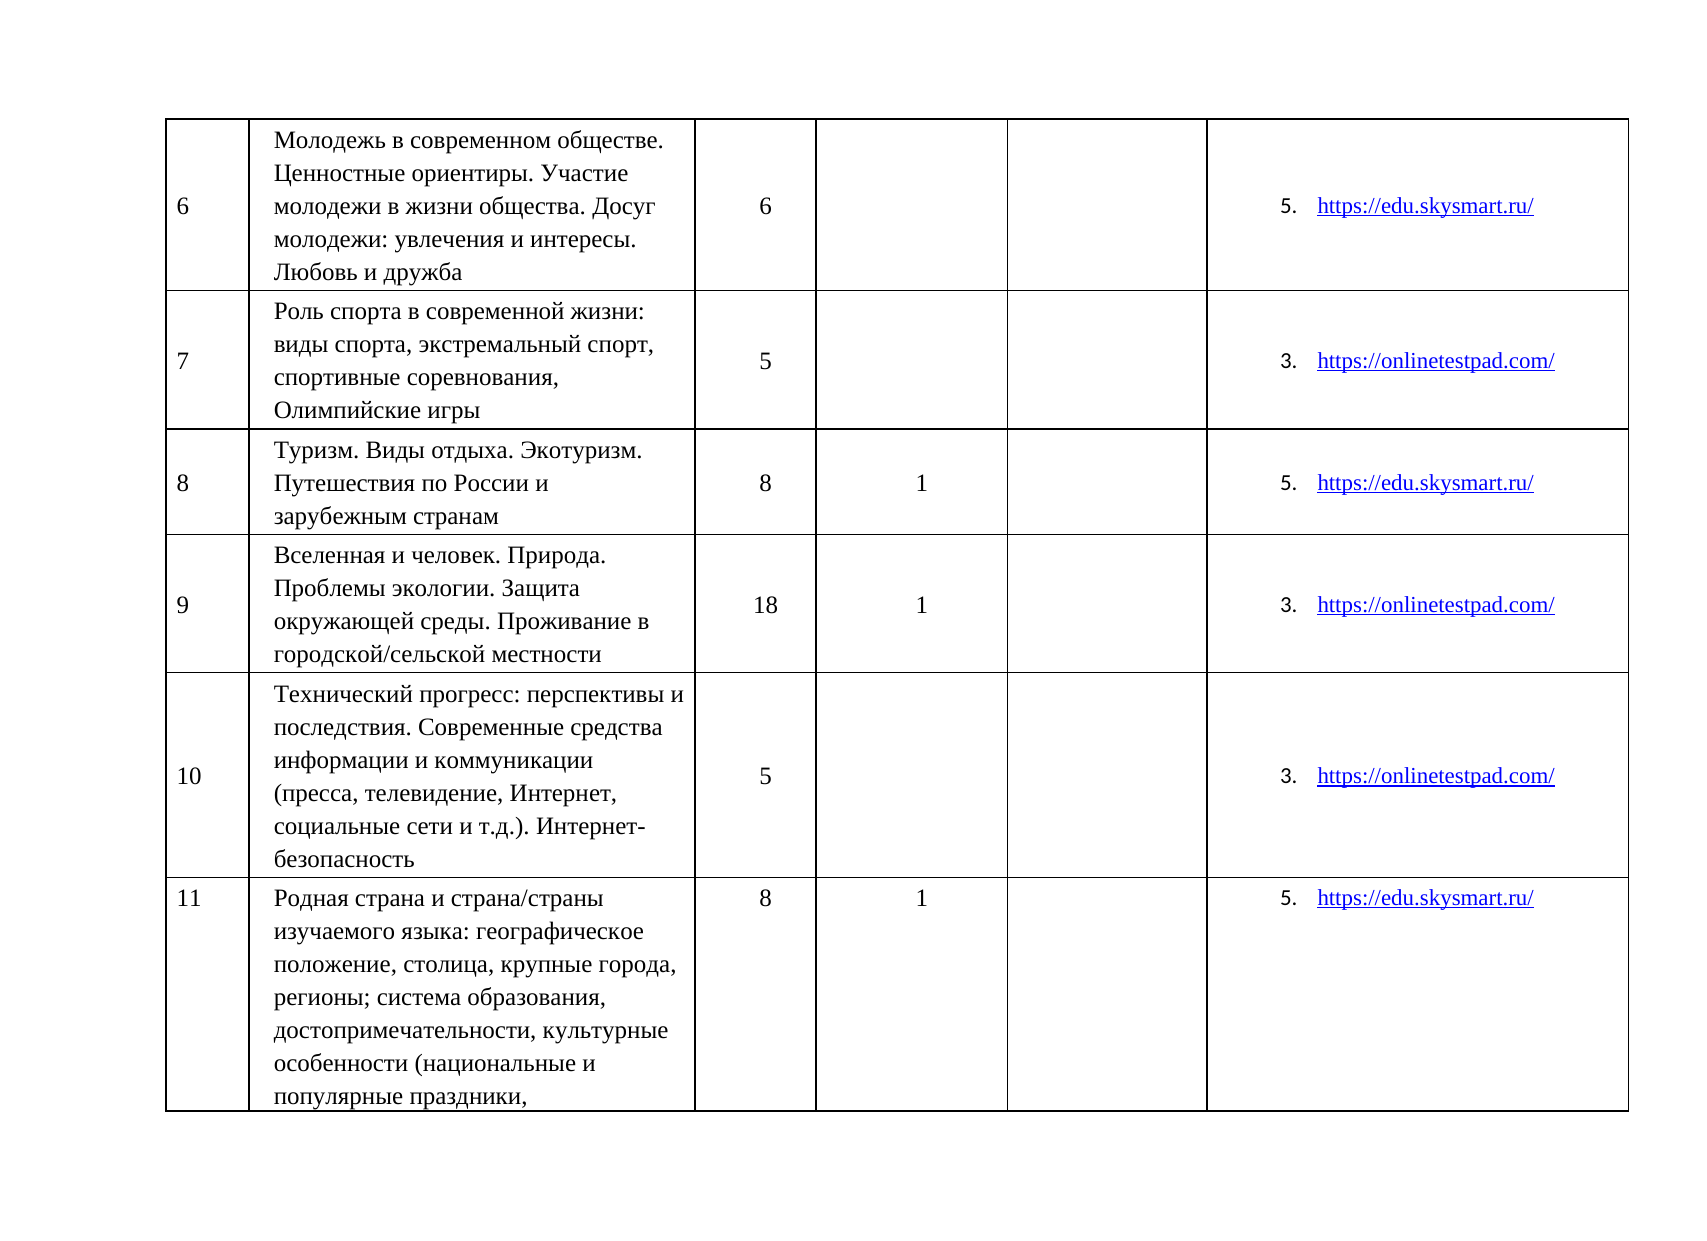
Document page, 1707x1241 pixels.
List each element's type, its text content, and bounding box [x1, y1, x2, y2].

table_cell 1 [817, 878, 1007, 1110]
table_cell Технический прогресс: перспективы и последствия. Современные средства информации и коммуникации (пресса, телевидение, Интернет, социальные сети и т.д.). Интернет-безопасность [250, 673, 694, 876]
table_cell [1008, 120, 1206, 289]
table_cell 8 [696, 878, 815, 1110]
table_cell [1008, 291, 1206, 428]
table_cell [1208, 878, 1628, 1110]
table_cell 11 [167, 878, 248, 1110]
table_cell [1008, 430, 1206, 533]
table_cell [1208, 120, 1628, 289]
table_cell 9 [167, 535, 248, 672]
table_cell https://onlinetestpad.com/ [1208, 291, 1628, 428]
table_cell [817, 673, 1007, 876]
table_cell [250, 878, 694, 1110]
table_cell 18 [696, 535, 815, 672]
table_cell [1008, 878, 1206, 1110]
table_cell [817, 291, 1007, 428]
table_cell https://onlinetestpad.com/ [1208, 535, 1628, 672]
table_cell 8 [696, 430, 815, 533]
table_cell Вселенная и человек. Природа. Проблемы экологии. Защита окружающей среды. Проживание в городской/сельской местности [250, 535, 694, 672]
table_cell https://onlinetestpad.com/ [1208, 673, 1628, 876]
table_cell Молодежь в современном обществе. Ценностные ориентиры. Участие молодежи в жизни общества. Досуг молодежи: увлечения и интересы. Любовь и дружба [250, 120, 694, 289]
table_cell 7 [167, 291, 248, 428]
table_cell 6 [167, 120, 248, 289]
table_cell 10 [167, 673, 248, 876]
table_cell 5 [696, 291, 815, 428]
table_cell 6 [696, 120, 815, 289]
table_cell Роль спорта в современной жизни: виды спорта, экстремальный спорт, спортивные соревнования, Олимпийские игры [250, 291, 694, 428]
table_cell 5 [696, 673, 815, 876]
table_cell 8 [167, 430, 248, 533]
table_cell [1008, 535, 1206, 672]
table_cell [1008, 673, 1206, 876]
table_cell 1 [817, 535, 1007, 672]
table_cell 1 [817, 430, 1007, 533]
table_cell https://edu.skysmart.ru/ [1208, 430, 1628, 533]
table_cell [817, 120, 1007, 289]
table_cell Туризм. Виды отдыха. Экотуризм. Путешествия по России и зарубежным странам [250, 430, 694, 533]
